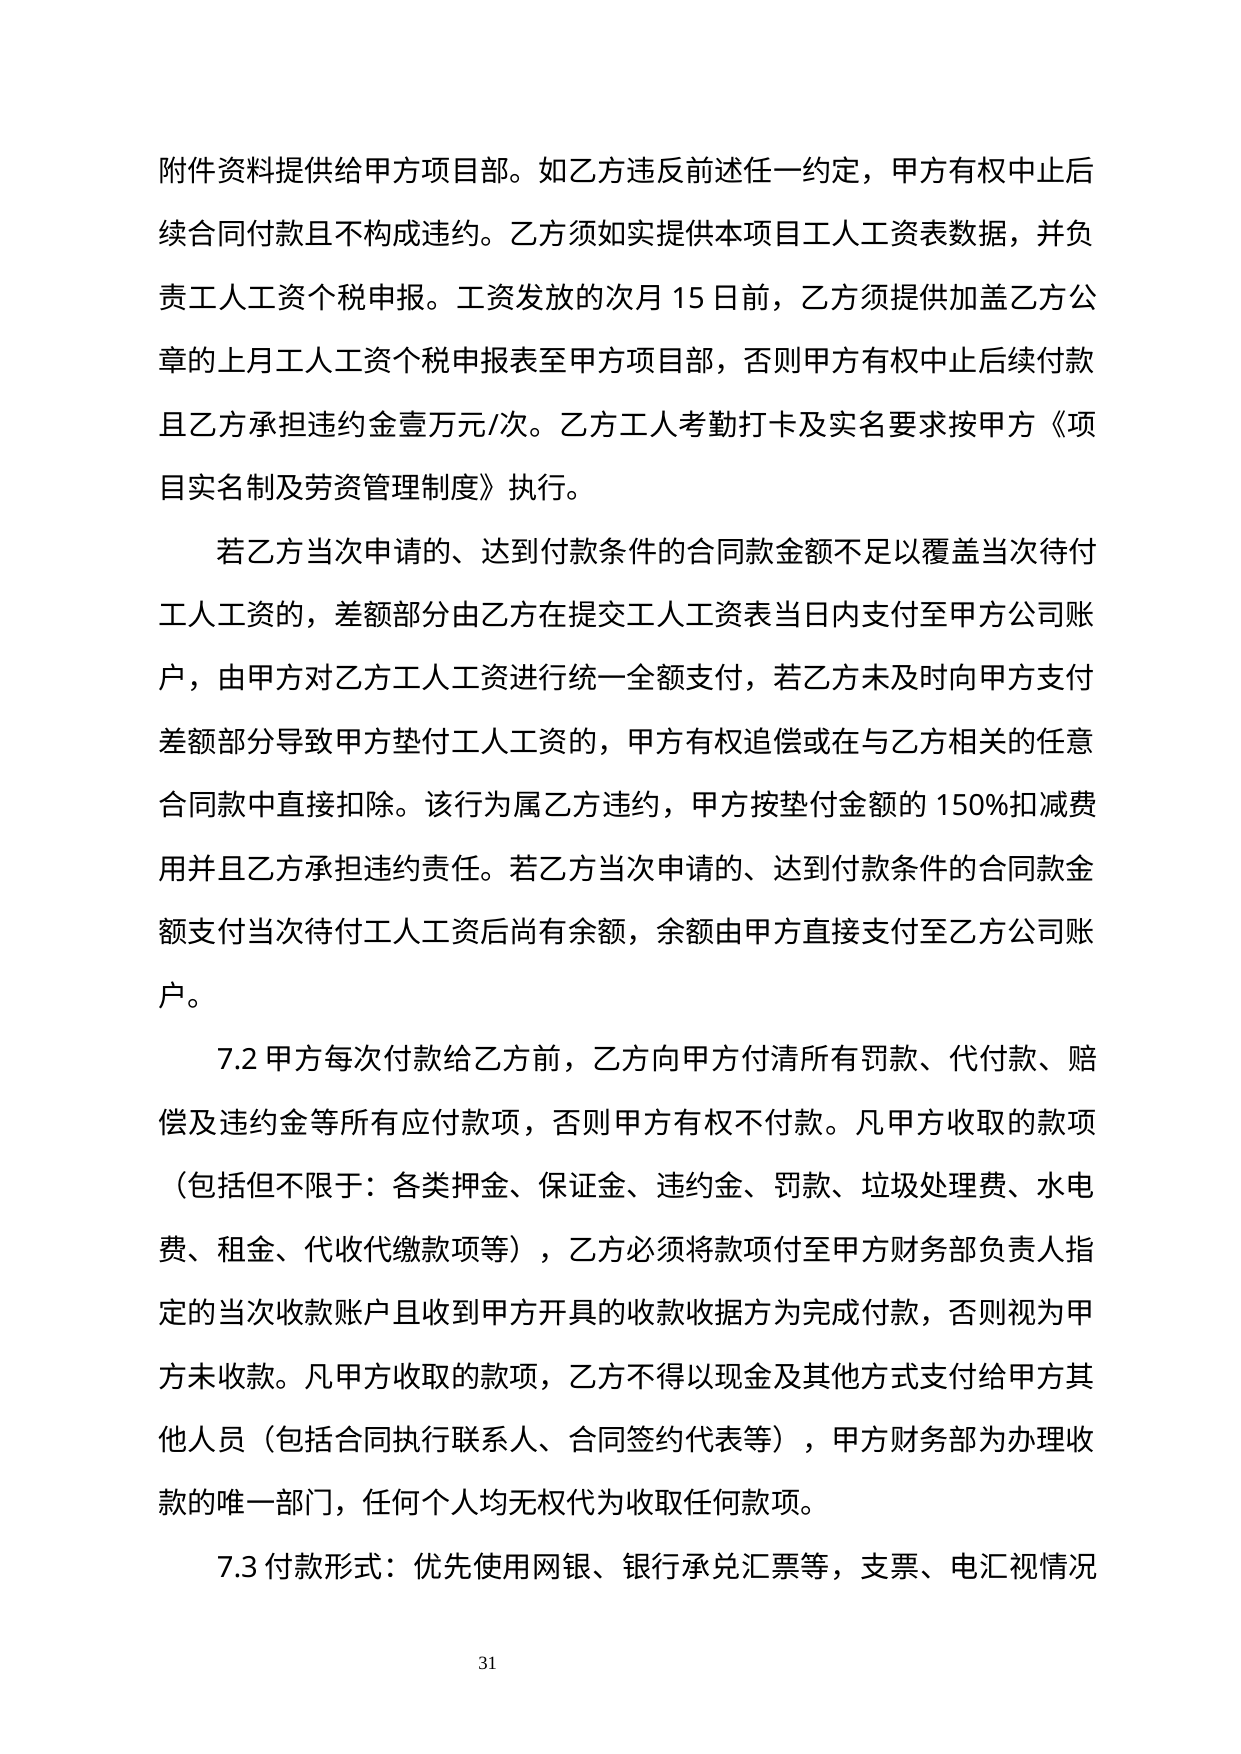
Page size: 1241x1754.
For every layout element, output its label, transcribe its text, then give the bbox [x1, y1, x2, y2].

list 7.2甲方每次付款给乙方前，乙方向甲方付清所有罚款、代付款、赔偿及违约金等所有应付款项，否则甲方有权不付款。凡甲方收取的款项（包括但不限于：各类押金、保证金、违约金、罚款、垃圾处理费、水电费、租金、代收代缴款项等），乙方必须将款项付至甲方财务部负责人指定的当次收款账户且收到甲方开具的收款收据方为完成付款，否则视为甲方未收款。凡甲方收取的款项，乙方不得以现金及其他方式支付给甲方其他人员（包括合同执行联系人、合同签约代表等），甲方财务部为办理收款的唯一部门，任何个人均无权代为收取任何款项。 [158, 1036, 1098, 1522]
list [158, 1543, 1098, 1586]
list 若乙方当次申请的、达到付款条件的合同款金额不足以覆盖当次待付工人工资的，差额部分由乙方在提交工人工资表当日内支付至甲方公司账户，由甲方对乙方工人工资进行统一全额支付，若乙方未及时向甲方支付差额部分导致甲方垫付工人工资的，甲方有权追偿或在与乙方相关的任意合同款中直接扣除。该行为属乙方违约，甲方按垫付金额的150%扣减费用并且乙方承担违约责任。若乙方当次申请的、达到付款条件的合同款金额支付当次待付工人工资后尚有余额，余额由甲方直接支付至乙方公司账户。 [158, 528, 1098, 1015]
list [158, 147, 1098, 507]
